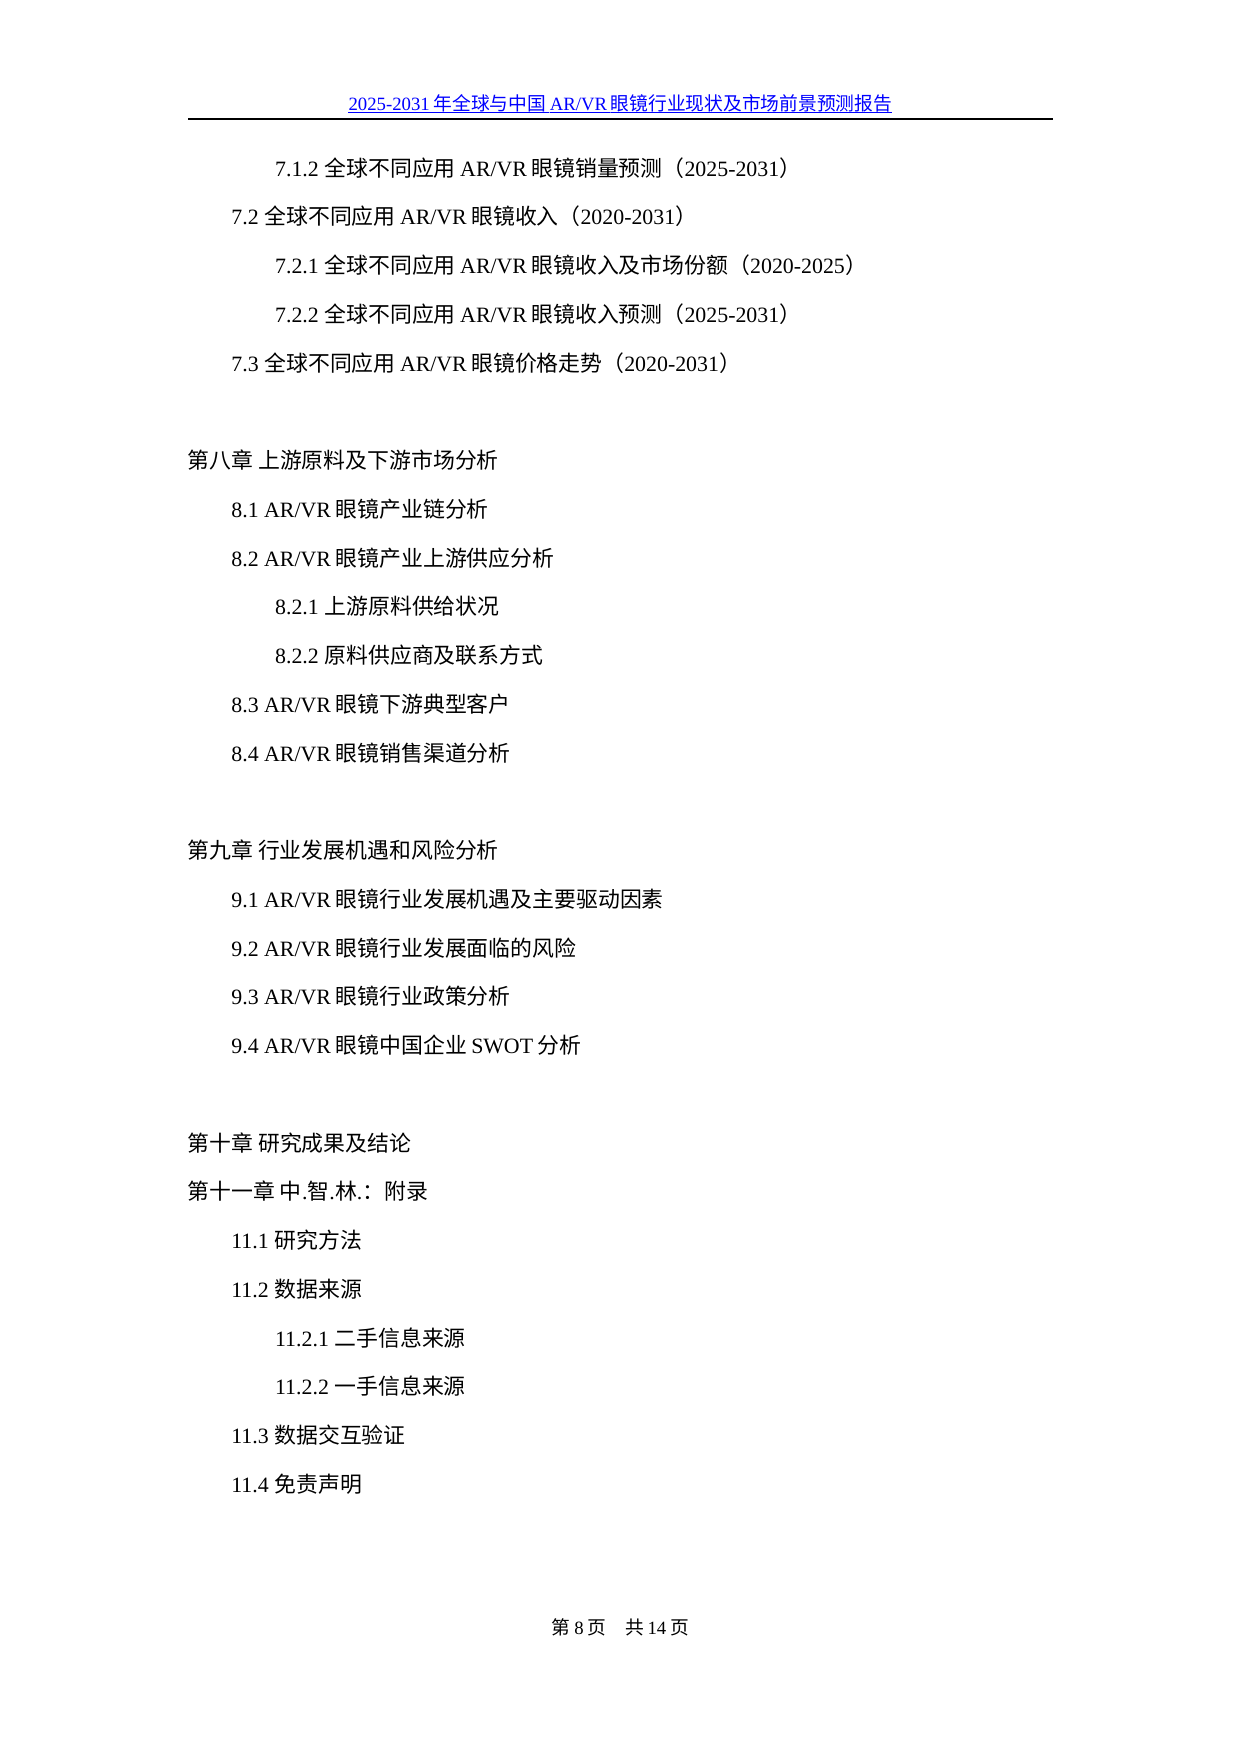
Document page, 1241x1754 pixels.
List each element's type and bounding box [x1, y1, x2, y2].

text [187, 150, 1053, 1499]
